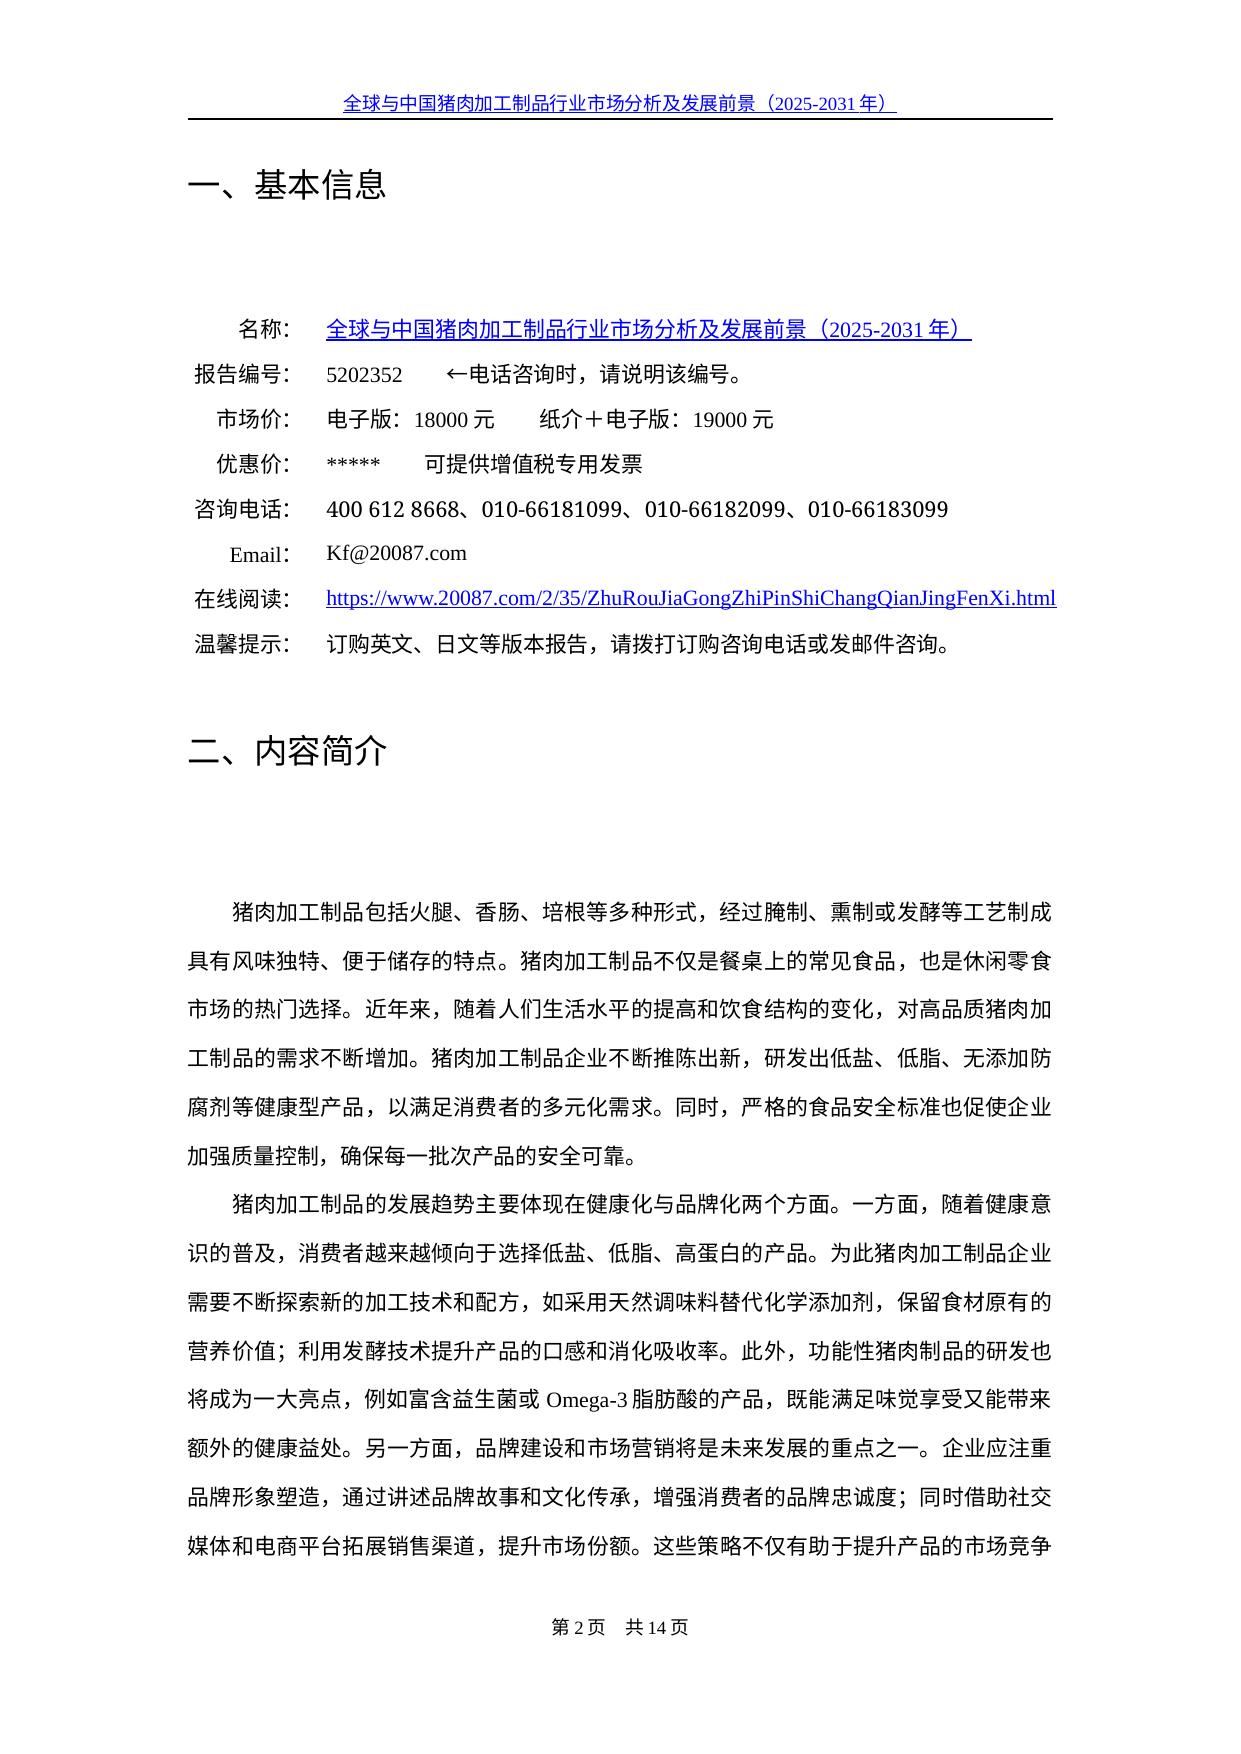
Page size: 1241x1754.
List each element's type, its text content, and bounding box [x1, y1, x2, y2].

table_cell 在线阅读： [167, 582, 315, 627]
table_cell 优惠价： [167, 447, 315, 492]
table_cell Email： [167, 537, 315, 582]
table_cell Kf@20087.com [315, 537, 1073, 582]
table_cell 电子版：18000 元 纸介＋电子版：19000 元 [315, 402, 1073, 447]
table_cell 咨询电话： [167, 492, 315, 537]
table_cell 报告编号： [167, 357, 315, 402]
table_header 全球与中国猪肉加工制品行业市场分析及发展前景（2025-2031年） [315, 312, 1073, 357]
table_cell 订购英文、日文等版本报告，请拨打订购咨询电话或发邮件咨询。 [315, 627, 1073, 672]
table_cell 5202352 ←电话咨询时，请说明该编号。 [315, 357, 1073, 402]
table_header 名称： [167, 312, 315, 357]
title 一、基本信息 [187, 150, 1053, 215]
table_cell 温馨提示： [167, 627, 315, 672]
table_cell 400 612 8668、010-66181099、010-66182099、010-66183099 [315, 492, 1073, 537]
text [187, 894, 1053, 1561]
table_cell [315, 582, 1073, 627]
table_cell ***** 可提供增值税专用发票 [315, 447, 1073, 492]
table_cell 市场价： [167, 402, 315, 447]
title 二、内容简介 [187, 717, 1053, 782]
